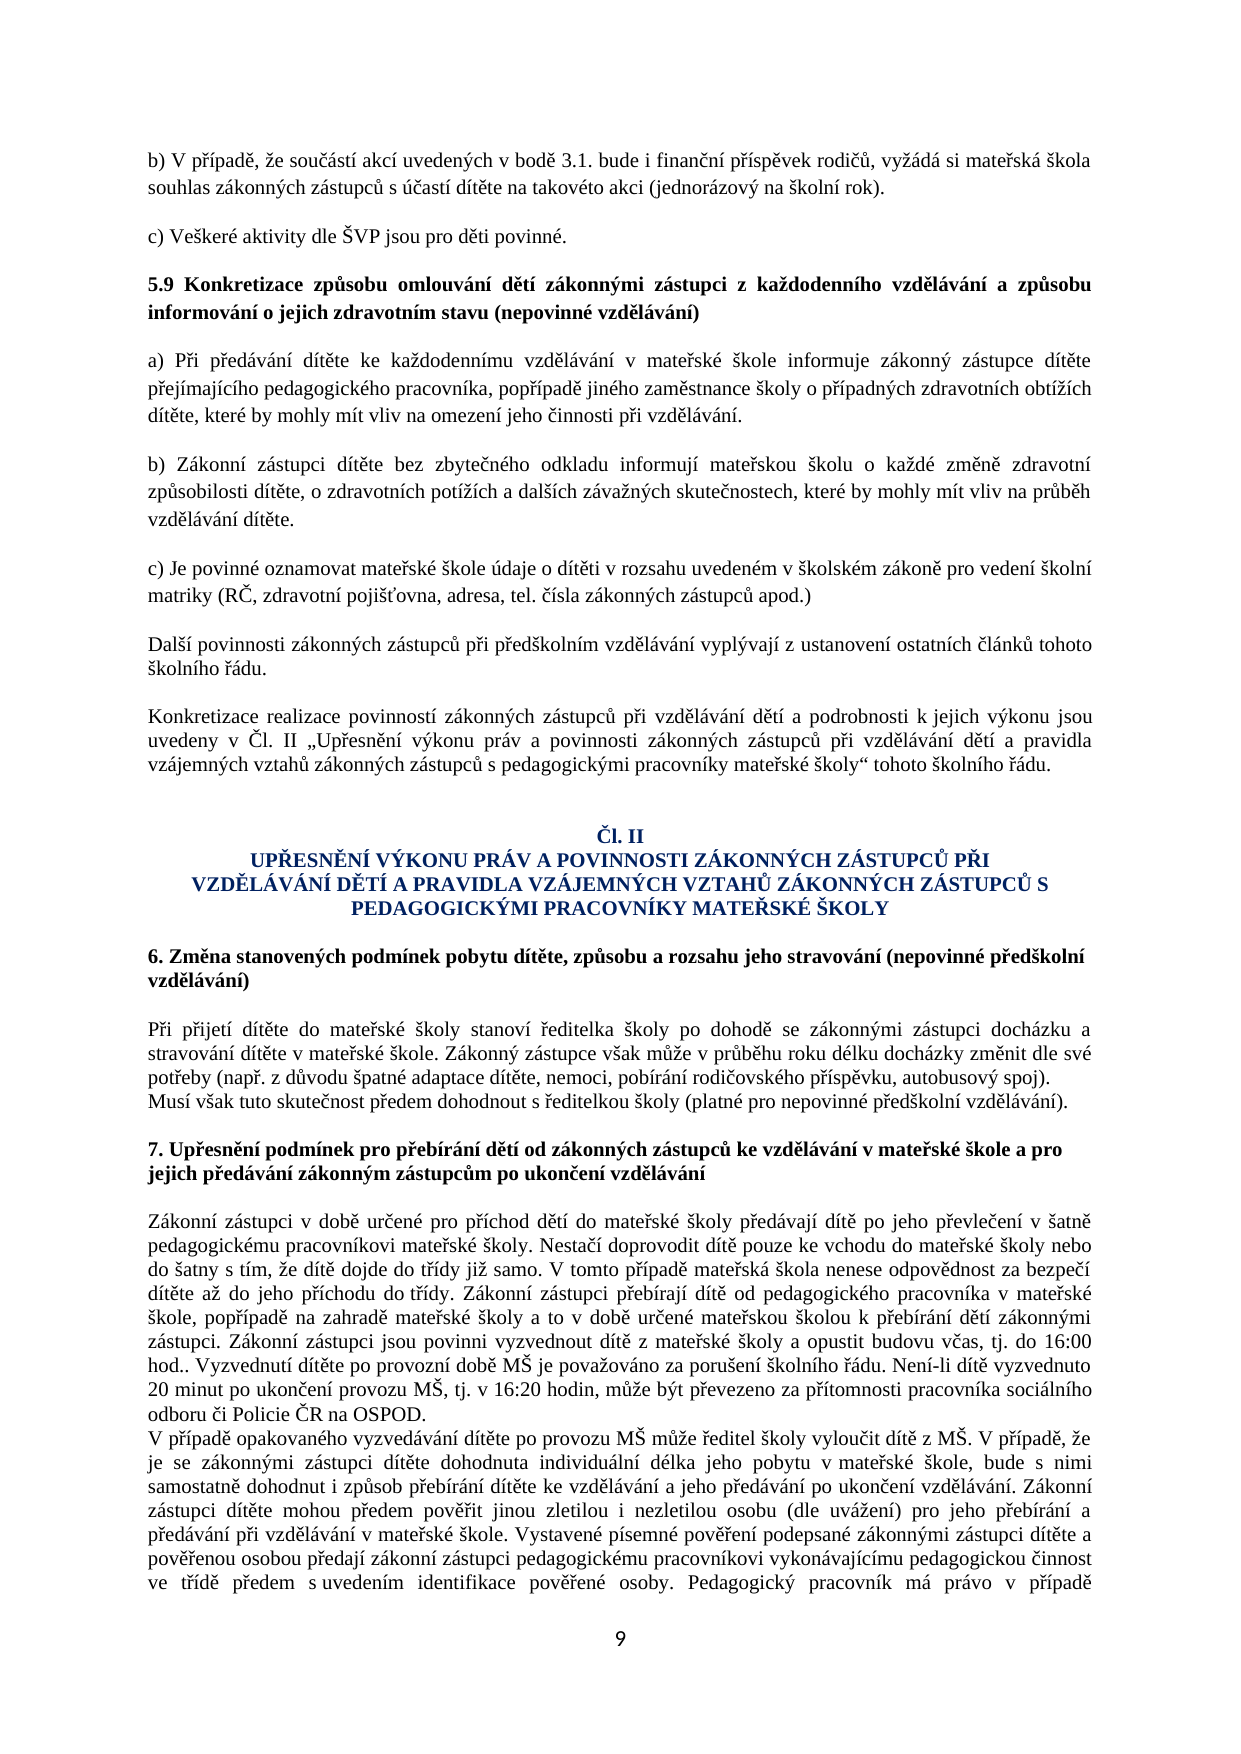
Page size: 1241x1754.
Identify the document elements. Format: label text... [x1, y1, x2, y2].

text b) V případě, že součástí akcí uvedených v bodě 3.1. bude i finanční příspěvek rodičů, vyžádá si mateřská škola souhlas zákonných zástupců s účastí dítěte na takovéto akci (jednorázový na školní rok). [148, 148, 1093, 199]
text 6. Změna stanovených podmínek pobytu dítěte, způsobu a rozsahu jeho stravování (nepovinné předškolní vzdělávání) [148, 944, 1093, 992]
text 5.9 Konkretizace způsobu omlouvání dětí zákonnými zástupci z každodenního vzdělávání a způsobu informování o jejich zdravotním stavu (nepovinné vzdělávání) [148, 272, 1093, 324]
text Čl. II [148, 824, 1093, 848]
text c) Je povinné oznamovat mateřské škole údaje o dítěti v rozsahu uvedeném v školském zákoně pro vedení školní matriky (RČ, zdravotní pojišťovna, adresa, tel. čísla zákonných zástupců apod.) [148, 555, 1093, 607]
text VZDĚLÁVÁNÍ DĚTÍ A PRAVIDLA VZÁJEMNÝCH VZTAHŮ ZÁKONNÝCH ZÁSTUPCŮ S PEDAGOGICKÝMI PRACOVNÍKY MATEŘSKÉ ŠKOLY [148, 872, 1093, 920]
text UPŘESNĚNÍ VÝKONU PRÁV A POVINNOSTI ZÁKONNÝCH ZÁSTUPCŮ PŘI [148, 848, 1093, 872]
text Při přijetí dítěte do mateřské školy stanoví ředitelka školy po dohodě se zákonnými zástupci docházku a stravování dítěte v mateřské škole. Zákonný zástupce však může v průběhu roku délku docházky změnit dle své potřeby (např. z důvodu špatné adaptace dítěte, nemoci, pobírání rodičovského příspěvku, autobusový spoj). [148, 1016, 1093, 1089]
text b) Zákonní zástupci dítěte bez zbytečného odkladu informují mateřskou školu o každé změně zdravotní způsobilosti dítěte, o zdravotních potížích a dalších závažných skutečnostech, které by mohly mít vliv na průběh vzdělávání dítěte. [148, 452, 1093, 531]
text Konkretizace realizace povinností zákonných zástupců při vzdělávání dětí a podrobnosti k jejich výkonu jsou uvedeny v Čl. II „Upřesnění výkonu práv a povinnosti zákonných zástupců při vzdělávání dětí a pravidla vzájemných vztahů zákonných zástupců s pedagogickými pracovníky mateřské školy“ tohoto školního řádu. [148, 704, 1093, 776]
text 7. Upřesnění podmínek pro přebírání dětí od zákonných zástupců ke vzdělávání v mateřské škole a pro jejich předávání zákonným zástupcům po ukončení vzdělávání [148, 1137, 1093, 1185]
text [148, 1426, 1093, 1594]
text Zákonní zástupci v době určené pro příchod dětí do mateřské školy předávají dítě po jeho převlečení v šatně pedagogickému pracovníkovi mateřské školy. Nestačí doprovodit dítě pouze ke vchodu do mateřské školy nebo do šatny s tím, že dítě dojde do třídy již samo. V tomto případě mateřská škola nenese odpovědnost za bezpečí dítěte až do jeho příchodu do třídy. Zákonní zástupci přebírají dítě od pedagogického pracovníka v mateřské škole, popřípadě na zahradě mateřské školy a to v době určené mateřskou školou k přebírání dětí zákonnými zástupci. Zákonní zástupci jsou povinni vyzvednout dítě z mateřské školy a opustit budovu včas, tj. do 16:00 hod.. Vyzvednutí dítěte po provozní době MŠ je považováno za porušení školního řádu. Není-li dítě vyzvednuto 20 minut po ukončení provozu MŠ, tj. v 16:20 hodin, může být převezeno za přítomnosti pracovníka sociálního odboru či Policie ČR na OSPOD. [148, 1209, 1093, 1426]
text a) Při předávání dítěte ke každodennímu vzdělávání v mateřské škole informuje zákonný zástupce dítěte přejímajícího pedagogického pracovníka, popřípadě jiného zaměstnance školy o případných zdravotních obtížích dítěte, které by mohly mít vliv na omezení jeho činnosti při vzdělávání. [148, 348, 1093, 427]
text c) Veškeré aktivity dle ŠVP jsou pro děti povinné. [148, 224, 1093, 248]
text Další povinnosti zákonných zástupců při předškolním vzdělávání vyplývají z ustanovení ostatních článků tohoto školního řádu. [148, 631, 1093, 679]
text Musí však tuto skutečnost předem dohodnout s ředitelkou školy (platné pro nepovinné předškolní vzdělávání). [148, 1089, 1093, 1113]
